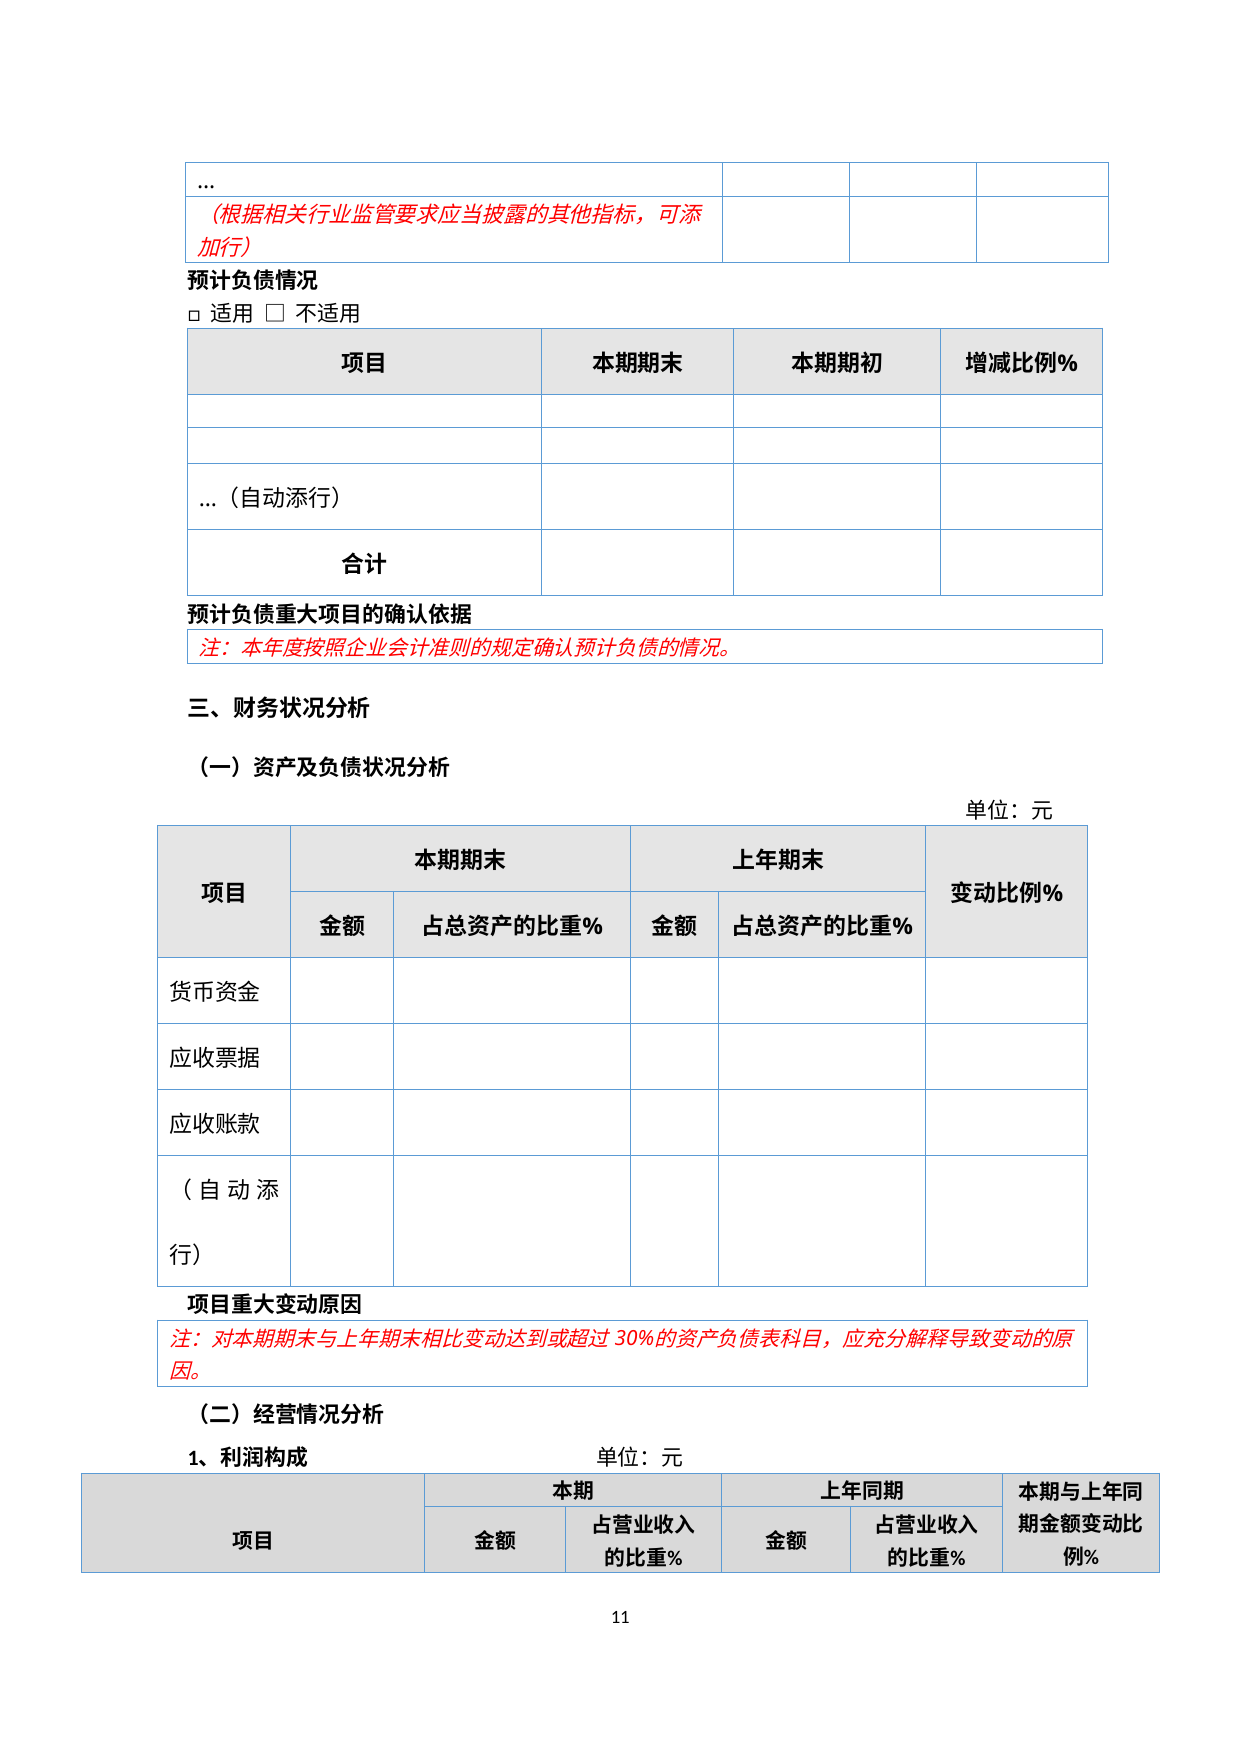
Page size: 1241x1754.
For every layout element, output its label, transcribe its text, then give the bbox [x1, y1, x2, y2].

table_cell [850, 163, 976, 196]
table_cell 金额 [631, 892, 718, 957]
text 1、利润构成 单位：元 [187, 1440, 1053, 1472]
table_cell [926, 1156, 1087, 1286]
table_cell [542, 395, 733, 427]
table_header 项目 [82, 1474, 424, 1572]
table_cell [926, 958, 1087, 1023]
table_cell （自动添行） [158, 1156, 290, 1286]
table_cell [926, 1024, 1087, 1089]
table_cell 金额 [291, 892, 393, 957]
table_header 本期期末 [542, 329, 733, 394]
table_cell [734, 395, 940, 427]
table_cell [291, 1090, 393, 1155]
table_cell [734, 530, 940, 595]
table_cell 占营业收入 的比重% [566, 1507, 721, 1572]
table_cell 金额 [722, 1507, 850, 1572]
table_header 本期 [425, 1474, 721, 1506]
table_cell 占营业收入 的比重% [851, 1507, 1002, 1572]
table_cell [394, 1156, 630, 1286]
table_cell [719, 958, 925, 1023]
text 三、财务状况分析 [187, 674, 1053, 739]
table_header 增减比例% [941, 329, 1102, 394]
table_cell [291, 1156, 393, 1286]
table_cell [394, 1024, 630, 1089]
table_cell [291, 1024, 393, 1089]
table_cell 占总资产的比重% [719, 892, 925, 957]
table_header 上年同期 [722, 1474, 1002, 1506]
table_cell 占总资产的比重% [394, 892, 630, 957]
table_cell [941, 428, 1102, 463]
table_header 上年期末 [631, 826, 925, 891]
table_header 变动比例% [926, 826, 1087, 957]
table_cell 金额 [425, 1507, 565, 1572]
table_cell [394, 958, 630, 1023]
table_cell [850, 197, 976, 262]
table_cell 应收票据 [158, 1024, 290, 1089]
table_cell [734, 464, 940, 529]
table_header 本期期初 [734, 329, 940, 394]
table_cell [941, 464, 1102, 529]
table_cell [394, 1090, 630, 1155]
table_header 项目 [158, 826, 290, 957]
table_cell [542, 464, 733, 529]
table_cell 货币资金 [158, 958, 290, 1023]
table_cell [734, 428, 940, 463]
table_cell [291, 958, 393, 1023]
table_cell [977, 197, 1108, 262]
table_cell （根据相关行业监管要求应当披露的其他指标，可添加行） [186, 197, 722, 262]
table_cell [723, 163, 849, 196]
text 预计负债情况 [187, 263, 1053, 295]
text （二）经营情况分析 [187, 1397, 1053, 1429]
table_cell [631, 1024, 718, 1089]
table_cell 合计 [188, 530, 541, 595]
table_header 注：本年度按照企业会计准则的规定确认预计负债的情况。 [188, 630, 1102, 662]
table_cell [188, 395, 541, 427]
table_cell [631, 1090, 718, 1155]
table_header 项目 [188, 329, 541, 394]
table_cell [941, 395, 1102, 427]
text 单位：元 [187, 792, 1053, 825]
table_cell [719, 1024, 925, 1089]
table_header 本期与上年同期金额变动比例% [1003, 1474, 1159, 1572]
table_header 注：对本期期末与上年期末相比变动达到或超过30%的资产负债表科目，应充分解释导致变动的原因。 [158, 1321, 1087, 1386]
table_header 本期期末 [291, 826, 630, 891]
table_cell 应收账款 [158, 1090, 290, 1155]
table_cell [926, 1090, 1087, 1155]
table_cell [719, 1156, 925, 1286]
text □ 适用 □ 不适用 [187, 295, 1053, 328]
text 项目重大变动原因 [187, 1287, 1053, 1319]
table_cell [188, 428, 541, 463]
table_cell [631, 958, 718, 1023]
table_cell [977, 163, 1108, 196]
table_cell [723, 197, 849, 262]
table_cell [542, 428, 733, 463]
table_cell … [186, 163, 722, 196]
table_cell [631, 1156, 718, 1286]
table_cell …（自动添行） [188, 464, 541, 529]
table_cell [941, 530, 1102, 595]
table_cell [719, 1090, 925, 1155]
text 预计负债重大项目的确认依据 [187, 596, 1053, 629]
table_cell [542, 530, 733, 595]
text （一）资产及负债状况分析 [187, 749, 1053, 782]
